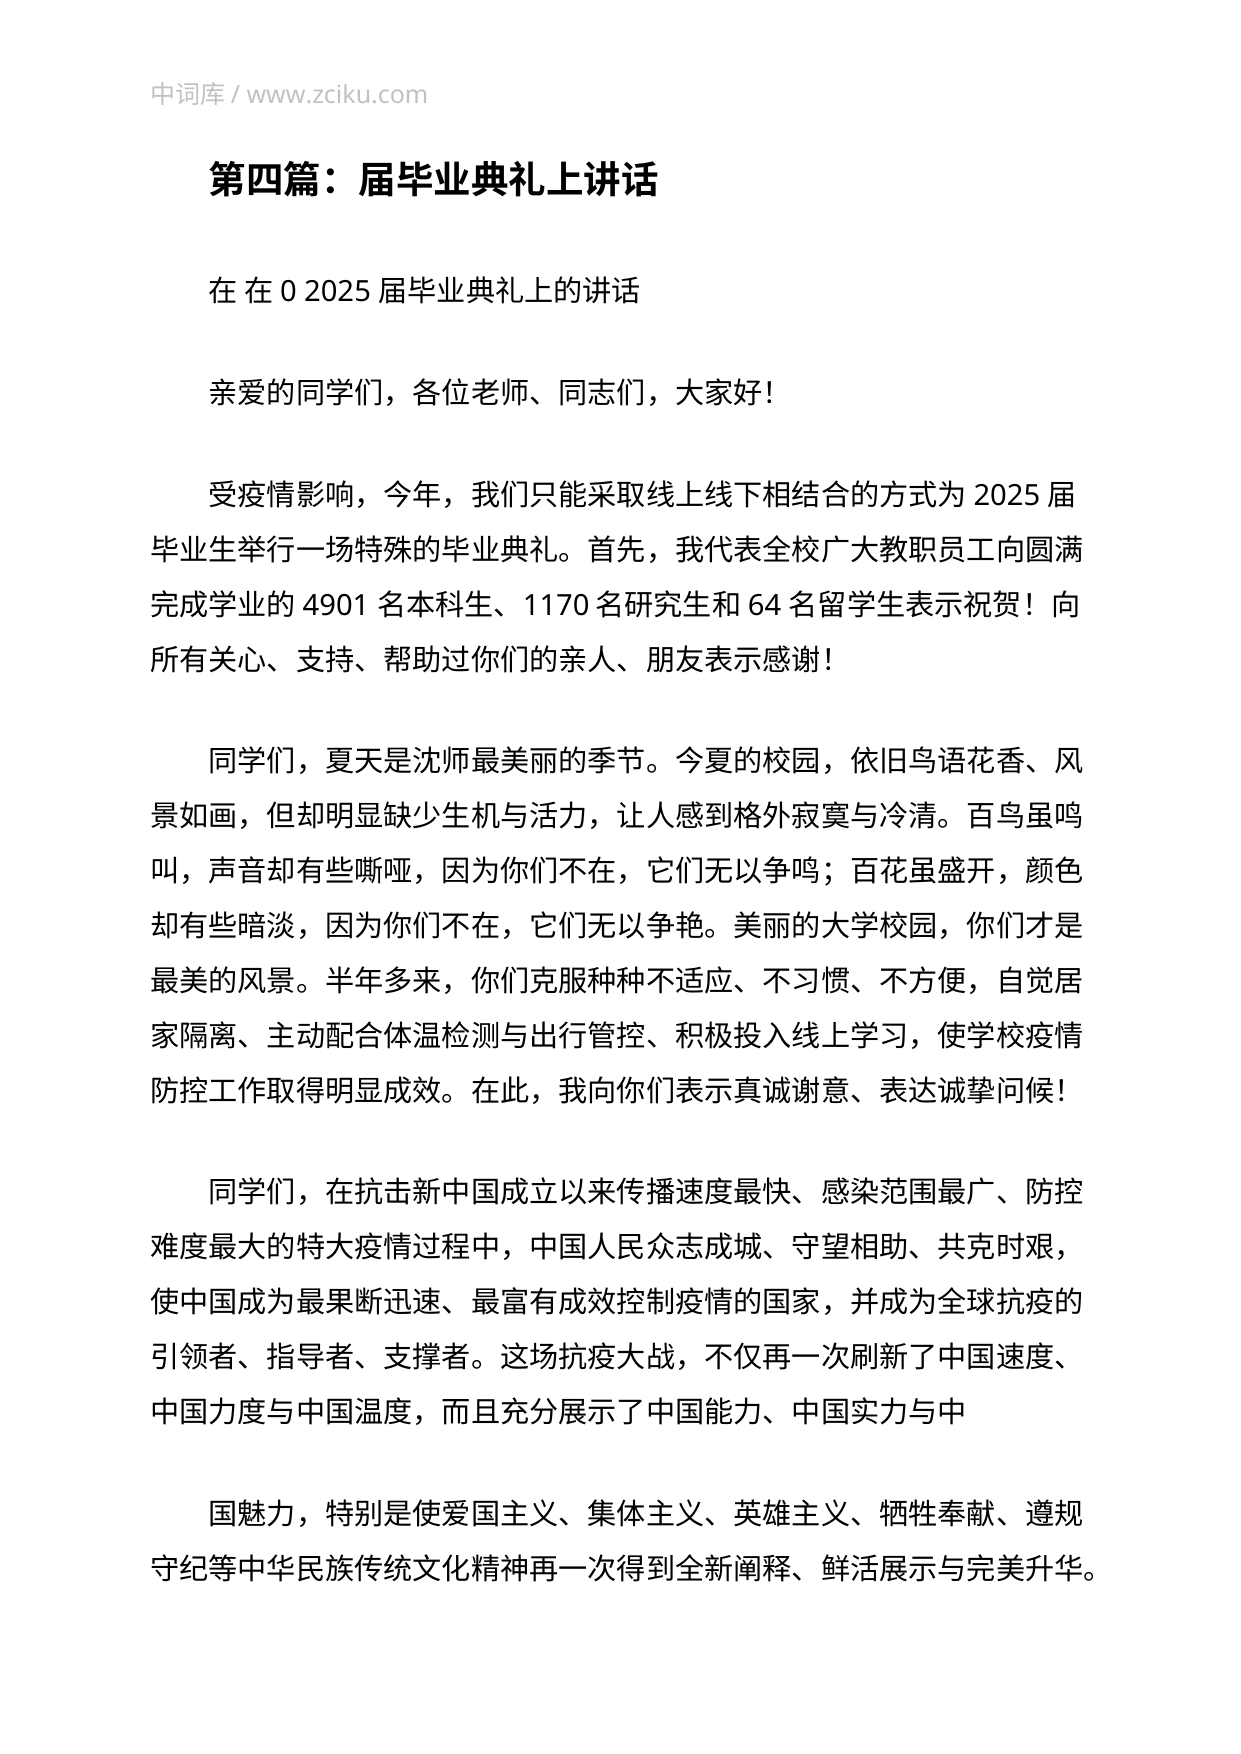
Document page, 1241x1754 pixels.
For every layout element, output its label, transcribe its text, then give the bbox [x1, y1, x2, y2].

text 在 在 0 2025 届毕业典礼上的讲话 [150, 267, 1090, 310]
text 亲爱的同学们，各位老师、同志们，大家好！ [150, 369, 1090, 412]
text 同学们，夏天是沈师最美丽的季节。今夏的校园，依旧鸟语花香、风景如画，但却明显缺少生机与活力，让人感到格外寂寞与冷清。百鸟虽鸣叫，声音却有些嘶哑，因为你们不在，它们无以争鸣；百花虽盛开，颜色却有些暗淡，因为你们不在，它们无以争艳。美丽的大学校园，你们才是最美的风景。半年多来，你们克服种种不适应、不习惯、不方便，自觉居家隔离、主动配合体温检测与出行管控、积极投入线上学习，使学校疫情防控工作取得明显成效。在此，我向你们表示真诚谢意、表达诚挚问候！ [150, 738, 1090, 1109]
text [150, 1490, 1090, 1587]
text 受疫情影响，今年，我们只能采取线上线下相结合的方式为 2025 届毕业生举行一场特殊的毕业典礼。首先，我代表全校广大教职员工向圆满完成学业的 4901 名本科生、1170名研究生和 64 名留学生表示祝贺！向所有关心、支持、帮助过你们的亲人、朋友表示感谢！ [150, 471, 1090, 678]
text 同学们，在抗击新中国成立以来传播速度最快、感染范围最广、防控难度最大的特大疫情过程中，中国人民众志成城、守望相助、共克时艰，使中国成为最果断迅速、最富有成效控制疫情的国家，并成为全球抗疫的引领者、指导者、支撑者。这场抗疫大战，不仅再一次刷新了中国速度、中国力度与中国温度，而且充分展示了中国能力、中国实力与中 [150, 1169, 1090, 1431]
text 第四篇：届毕业典礼上讲话 [150, 150, 1090, 204]
